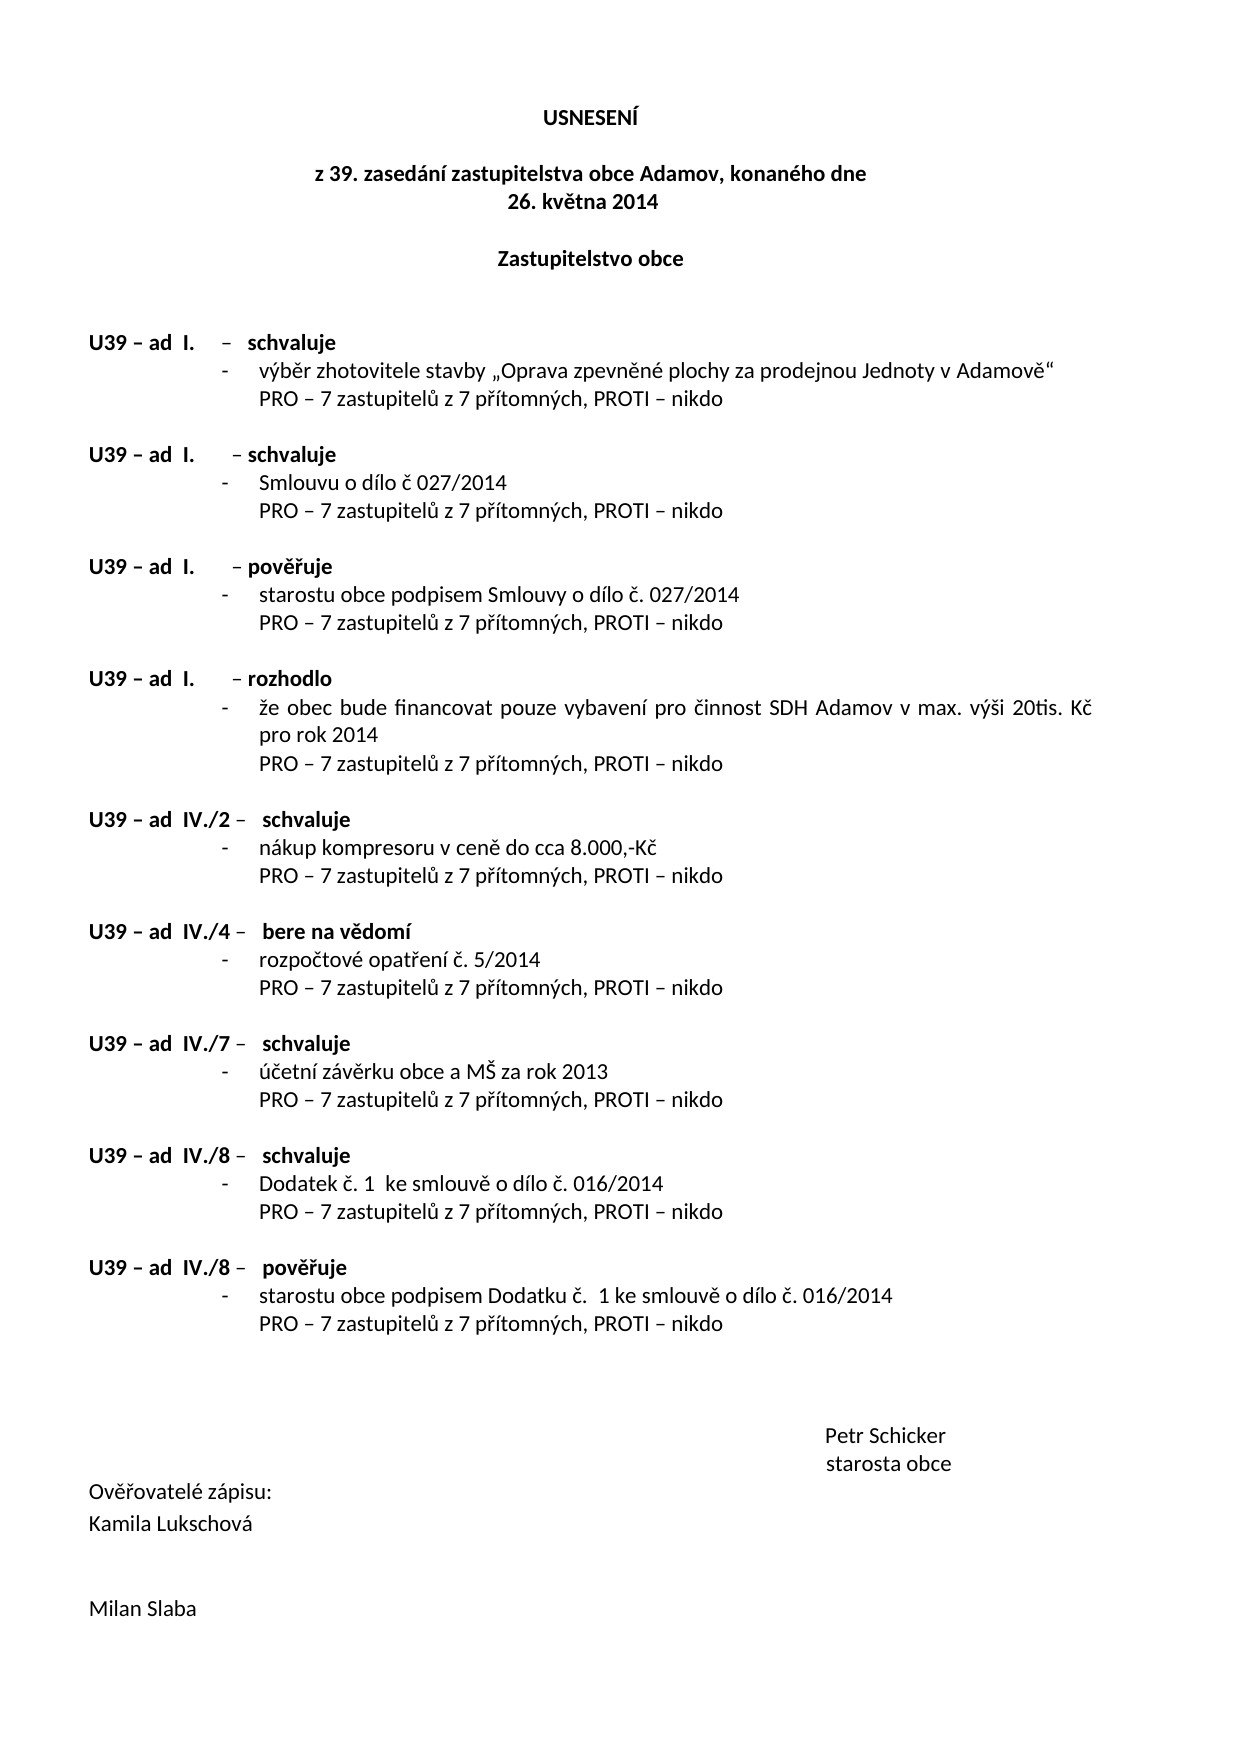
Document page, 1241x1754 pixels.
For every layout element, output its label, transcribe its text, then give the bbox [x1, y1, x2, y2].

title U39 – ad IV./8 – pověřuje [89, 1253, 1092, 1281]
text starosta obce [89, 1449, 1092, 1477]
title U39 – ad I. – schvaluje [89, 440, 1092, 468]
title U39 – ad IV./2 – schvaluje [89, 805, 1092, 833]
list výběr zhotovitele stavby „Oprava zpevněné plochy za prodejnou Jednoty v Adamově“ PRO – 7 zastupitelů z 7 přítomných, PROTI – nikdo [221, 356, 1092, 412]
title U39 – ad I. – rozhodlo [89, 664, 1092, 693]
list PRO – 7 zastupitelů z 7 přítomných, PROTI – nikdo [259, 1085, 1092, 1113]
title U39 – ad IV./7 – schvaluje [89, 1029, 1092, 1057]
list účetní závěrku obce a MŠ za rok 2013 [221, 1057, 1092, 1085]
list starostu obce podpisem Smlouvy o dílo č. 027/2014 [221, 581, 1092, 608]
title U39 – ad I. – pověřuje [89, 552, 1092, 581]
list že obec bude financovat pouze vybavení pro činnost SDH Adamov v max. výši 20tis. Kč pro rok 2014 [221, 693, 1092, 749]
text Petr Schicker [89, 1421, 1092, 1449]
list PRO – 7 zastupitelů z 7 přítomných, PROTI – nikdo [259, 1309, 1092, 1337]
title 26. května 2014 [89, 187, 1092, 244]
title U39 – ad IV./8 – schvaluje [89, 1141, 1092, 1169]
list PRO – 7 zastupitelů z 7 přítomných, PROTI – nikdo [259, 973, 1092, 1001]
list PRO – 7 zastupitelů z 7 přítomných, PROTI – nikdo [259, 608, 1092, 637]
title USNESENÍ [89, 103, 1092, 131]
title U39 – ad IV./4 – bere na vědomí [89, 917, 1092, 945]
list PRO – 7 zastupitelů z 7 přítomných, PROTI – nikdo [259, 749, 1092, 777]
text Ověřovatelé zápisu: [89, 1477, 1092, 1505]
title z 39. zasedání zastupitelstva obce Adamov, konaného dne [89, 159, 1092, 187]
text Kamila Lukschová [89, 1509, 1092, 1537]
list PRO – 7 zastupitelů z 7 přítomných, PROTI – nikdo [259, 1197, 1092, 1225]
text Milan Slaba [89, 1562, 1092, 1655]
list rozpočtové opatření č. 5/2014 [221, 945, 1092, 973]
list Smlouvu o dílo č 027/2014 [221, 468, 1092, 496]
list Dodatek č. 1 ke smlouvě o dílo č. 016/2014 [221, 1169, 1092, 1197]
list PRO – 7 zastupitelů z 7 přítomných, PROTI – nikdo [259, 861, 1092, 889]
title U39 – ad I. – schvaluje [89, 328, 1092, 356]
list starostu obce podpisem Dodatku č. 1 ke smlouvě o dílo č. 016/2014 [221, 1281, 1092, 1309]
list PRO – 7 zastupitelů z 7 přítomných, PROTI – nikdo [259, 496, 1092, 524]
title Zastupitelstvo obce [89, 244, 1092, 272]
list nákup kompresoru v ceně do cca 8.000,-Kč [221, 833, 1092, 861]
